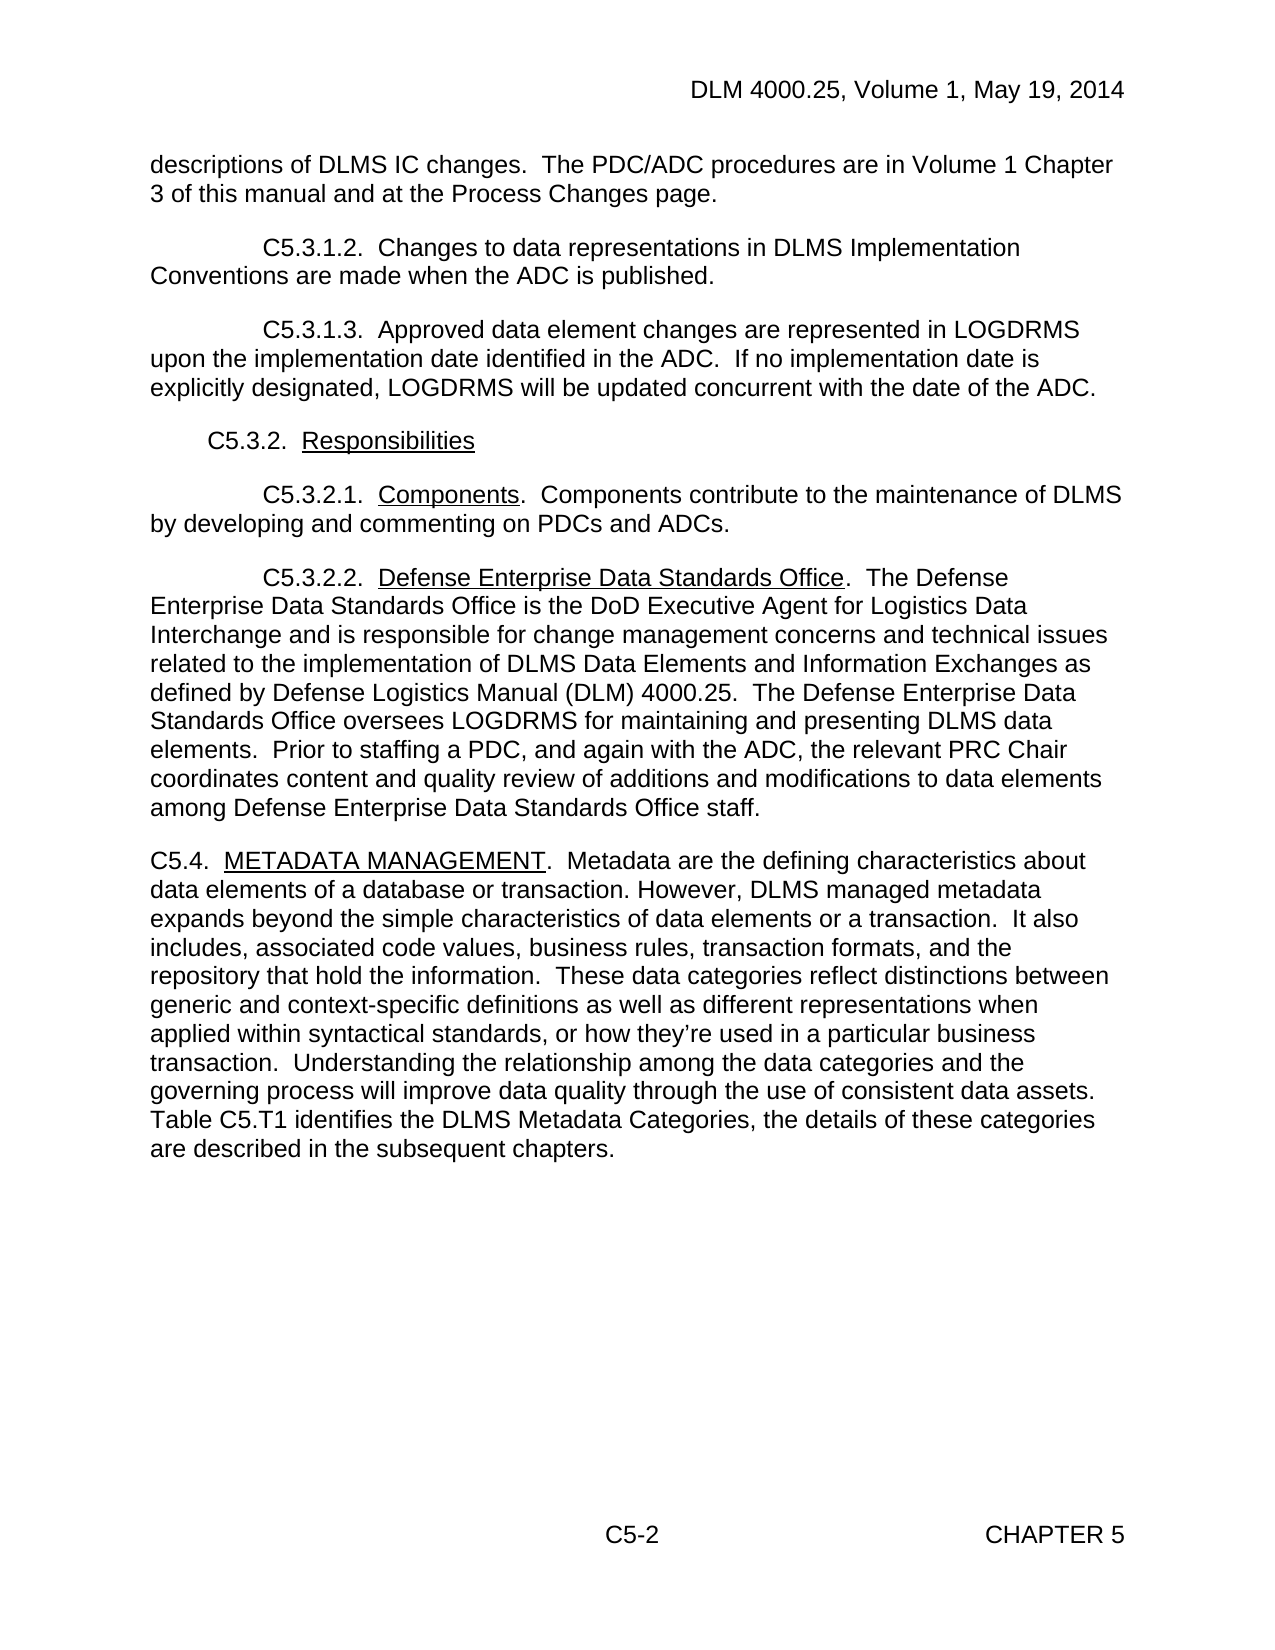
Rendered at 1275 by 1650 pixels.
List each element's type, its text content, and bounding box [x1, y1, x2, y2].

text C5.3.2.1. Components. Components contribute to the maintenance of DLMS by developing and commenting on PDCs and ADCs. [150, 480, 1125, 537]
text C5.3.1.3. Approved data element changes are represented in LOGDRMS upon the implementation date identified in the ADC. If no implementation date is explicitly designated, LOGDRMS will be updated concurrent with the date of the ADC. [150, 315, 1125, 401]
text C5.3.2. Responsibilities [150, 426, 1125, 455]
text C5.3.1.2. Changes to data representations in DLMS Implementation Conventions are made when the ADC is published. [150, 232, 1125, 290]
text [150, 150, 1125, 207]
text C5.4. METADATA MANAGEMENT. Metadata are the defining characteristics about data elements of a database or transaction. However, DLMS managed metadata expands beyond the simple characteristics of data elements or a transaction. It also includes, associated code values, business rules, transaction formats, and the repository that hold the information. These data categories reflect distinctions between generic and context-specific definitions as well as different representations when applied within syntactical standards, or how they’re used in a particular business transaction. Understanding the relationship among the data categories and the governing process will improve data quality through the use of consistent data assets. Table C5.T1 identifies the DLMS Metadata Categories, the details of these categories are described in the subsequent chapters. [150, 846, 1125, 1162]
text C5.3.2.2. Defense Enterprise Data Standards Office. The Defense Enterprise Data Standards Office is the DoD Executive Agent for Logistics Data Interchange and is responsible for change management concerns and technical issues related to the implementation of DLMS Data Elements and Information Exchanges as defined by Defense Logistics Manual (DLM) 4000.25. The Defense Enterprise Data Standards Office oversees LOGDRMS for maintaining and presenting DLMS data elements. Prior to staffing a PDC, and again with the ADC, the relevant PRC Chair coordinates content and quality review of additions and modifications to data elements among Defense Enterprise Data Standards Office staff. [150, 562, 1125, 821]
